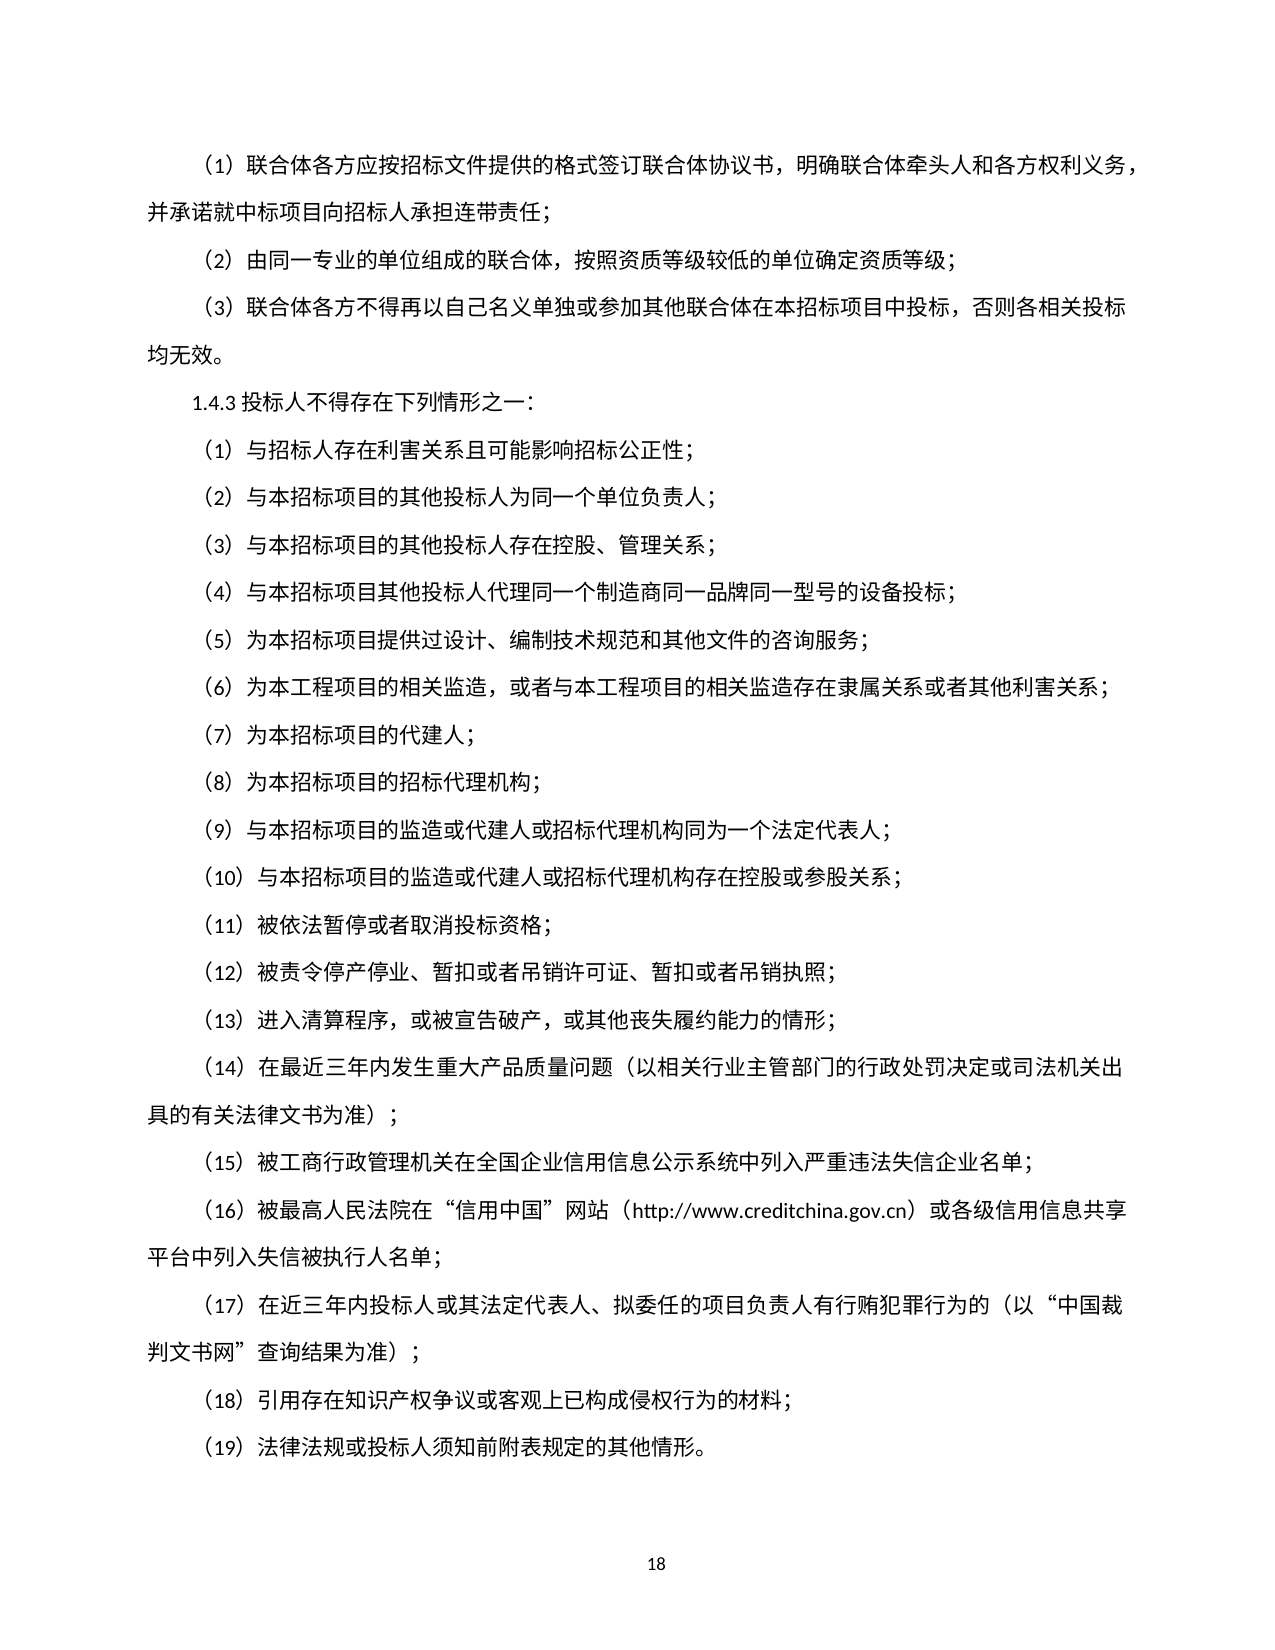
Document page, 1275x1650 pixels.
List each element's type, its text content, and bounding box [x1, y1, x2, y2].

text （9）与本招标项目的监造或代建人或招标代理机构同为一个法定代表人； [148, 813, 1127, 844]
text （3）联合体各方不得再以自己名义单独或参加其他联合体在本招标项目中投标，否则各相关投标均无效。 [148, 290, 1127, 369]
text （10）与本招标项目的监造或代建人或招标代理机构存在控股或参股关系； [148, 860, 1127, 892]
text （12）被责令停产停业、暂扣或者吊销许可证、暂扣或者吊销执照； [148, 955, 1127, 987]
text （1）与招标人存在利害关系且可能影响招标公正性； [148, 433, 1127, 464]
text （6）为本工程项目的相关监造，或者与本工程项目的相关监造存在隶属关系或者其他利害关系； [148, 670, 1127, 702]
text （14）在最近三年内发生重大产品质量问题（以相关行业主管部门的行政处罚决定或司法机关出具的有关法律文书为准）； [148, 1050, 1127, 1129]
text （3）与本招标项目的其他投标人存在控股、管理关系； [148, 528, 1127, 559]
text （17）在近三年内投标人或其法定代表人、拟委任的项目负责人有行贿犯罪行为的（以“中国裁判文书网”查询结果为准）； [148, 1288, 1127, 1367]
text （1）联合体各方应按招标文件提供的格式签订联合体协议书，明确联合体牵头人和各方权利义务，并承诺就中标项目向招标人承担连带责任； [148, 148, 1127, 227]
text （8）为本招标项目的招标代理机构； [148, 765, 1127, 797]
text 1.4.3 投标人不得存在下列情形之一： [148, 385, 1127, 417]
text （11）被依法暂停或者取消投标资格； [148, 908, 1127, 939]
text （19）法律法规或投标人须知前附表规定的其他情形。 [148, 1430, 1127, 1462]
text （2）由同一专业的单位组成的联合体，按照资质等级较低的单位确定资质等级； [148, 243, 1127, 274]
text （5）为本招标项目提供过设计、编制技术规范和其他文件的咨询服务； [148, 623, 1127, 654]
text （18）引用存在知识产权争议或客观上已构成侵权行为的材料； [148, 1383, 1127, 1414]
text （7）为本招标项目的代建人； [148, 718, 1127, 749]
text （2）与本招标项目的其他投标人为同一个单位负责人； [148, 480, 1127, 512]
text （15）被工商行政管理机关在全国企业信用信息公示系统中列入严重违法失信企业名单； [148, 1145, 1127, 1177]
text （13）进入清算程序，或被宣告破产，或其他丧失履约能力的情形； [148, 1003, 1127, 1034]
text （16）被最高人民法院在“信用中国”网站（http://www.creditchina.gov.cn）或各级信用信息共享平台中列入失信被执行人名单； [148, 1193, 1127, 1272]
text （4）与本招标项目其他投标人代理同一个制造商同一品牌同一型号的设备投标； [148, 575, 1127, 607]
